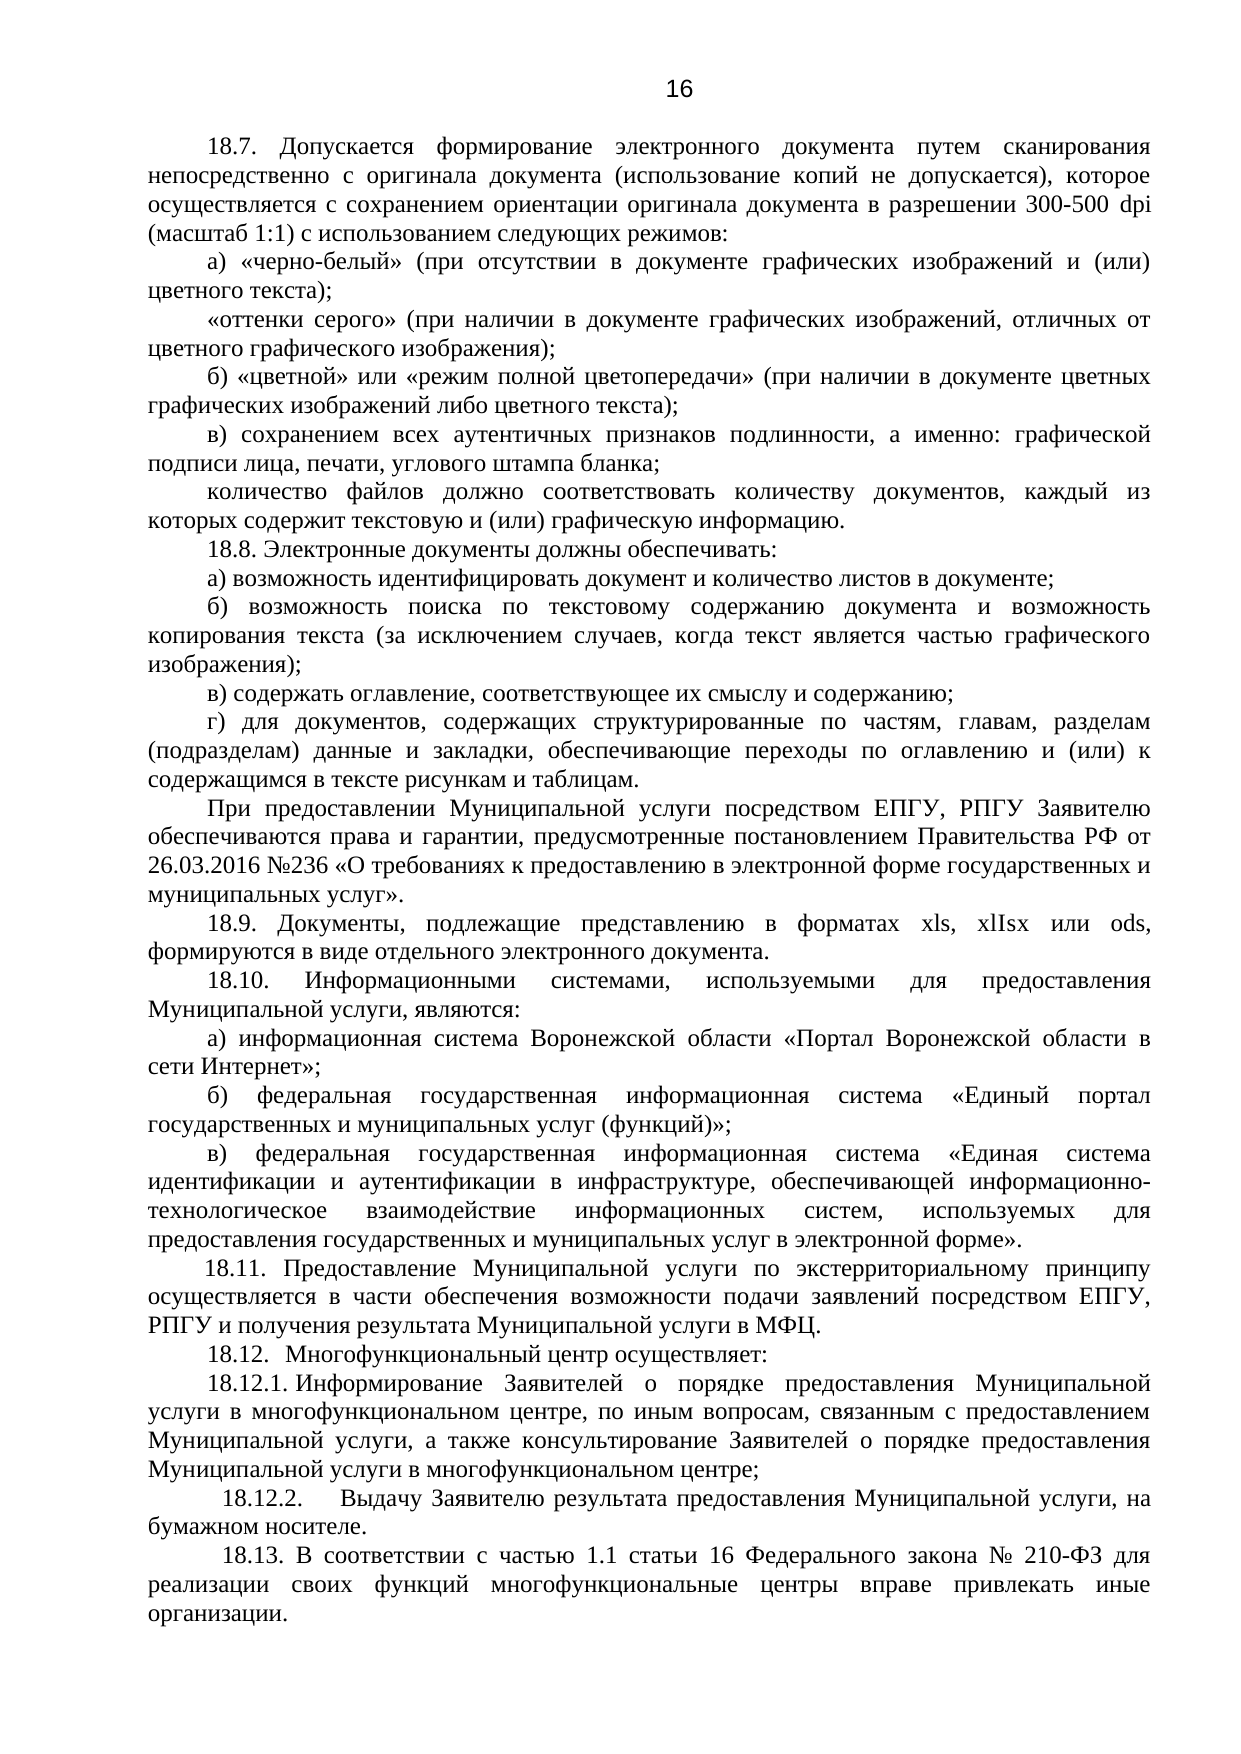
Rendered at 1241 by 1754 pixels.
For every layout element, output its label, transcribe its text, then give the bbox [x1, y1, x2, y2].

text 18.7. Допускается формирование электронного документа путем сканирования непосредственно с оригинала документа (использование копий не допускается), которое осуществляется с сохранением ориентации оригинала документа в разрешении 300-500 dpi (масштаб 1:1) с использованием следующих режимов: [148, 131, 1152, 246]
text г) для документов, содержащих структурированные по частям, главам, разделам (подразделам) данные и закладки, обеспечивающие переходы по оглавлению и (или) к содержащимся в тексте рисункам и таблицам. [148, 706, 1152, 793]
text 18.10. Информационными системами, используемыми для предоставления Муниципальной услуги, являются: [148, 965, 1152, 1023]
text «оттенки серого» (при наличии в документе графических изображений, отличных от цветного графического изображения); [148, 304, 1152, 361]
text 18.13. В соответствии с частью 1.1 статьи 16 Федерального закона № 210-ФЗ для реализации своих функций многофункциональные центры вправе привлекать иные организации. [148, 1540, 1152, 1626]
text количество файлов должно соответствовать количеству документов, каждый из которых содержит текстовую и (или) графическую информацию. [148, 476, 1152, 534]
text 18.11. Предоставление Муниципальной услуги по экстерриториальному принципу осуществляется в части обеспечения возможности подачи заявлений посредством ЕПГУ, РПГУ и получения результата Муниципальной услуги в МФЦ. [148, 1253, 1152, 1339]
text в) федеральная государственная информационная система «Единая система идентификации и аутентификации в инфраструктуре, обеспечивающей информационно-технологическое взаимодействие информационных систем, используемых для предоставления государственных и муниципальных услуг в электронной форме». [148, 1138, 1152, 1253]
text б) федеральная государственная информационная система «Единый портал государственных и муниципальных услуг (функций)»; [148, 1080, 1152, 1138]
text в) сохранением всех аутентичных признаков подлинности, а именно: графической подписи лица, печати, углового штампа бланка; [148, 419, 1152, 476]
text При предоставлении Муниципальной услуги посредством ЕПГУ, РПГУ Заявителю обеспечиваются права и гарантии, предусмотренные постановлением Правительства РФ от 26.03.2016 №236 «О требованиях к предоставлению в электронной форме государственных и муниципальных услуг». [148, 793, 1152, 908]
text 18.9. Документы, подлежащие представлению в форматах xls, xlIsx или ods, формируются в виде отдельного электронного документа. [148, 908, 1152, 965]
list Выдачу Заявителю результата предоставления Муниципальной услуги, на бумажном носителе. [148, 1483, 1152, 1540]
text 18.8. Электронные документы должны обеспечивать: [148, 534, 1152, 563]
list Информирование Заявителей о порядке предоставления Муниципальной услуги в многофункциональном центре, по иным вопросам, связанным с предоставлением Муниципальной услуги, а также консультирование Заявителей о порядке предоставления Муниципальной услуги в многофункциональном центре; [148, 1368, 1152, 1483]
text а) «черно-белый» (при отсутствии в документе графических изображений и (или) цветного текста); [148, 246, 1152, 304]
text а) информационная система Воронежской области «Портал Воронежской области в сети Интернет»; [148, 1023, 1152, 1080]
text б) «цветной» или «режим полной цветопередачи» (при наличии в документе цветных графических изображений либо цветного текста); [148, 361, 1152, 419]
text в) содержать оглавление, соответствующее их смыслу и содержанию; [148, 678, 1152, 706]
list Многофункциональный центр осуществляет: [207, 1339, 1152, 1368]
text б) возможность поиска по текстовому содержанию документа и возможность копирования текста (за исключением случаев, когда текст является частью графического изображения); [148, 591, 1152, 678]
text а) возможность идентифицировать документ и количество листов в документе; [148, 563, 1152, 591]
